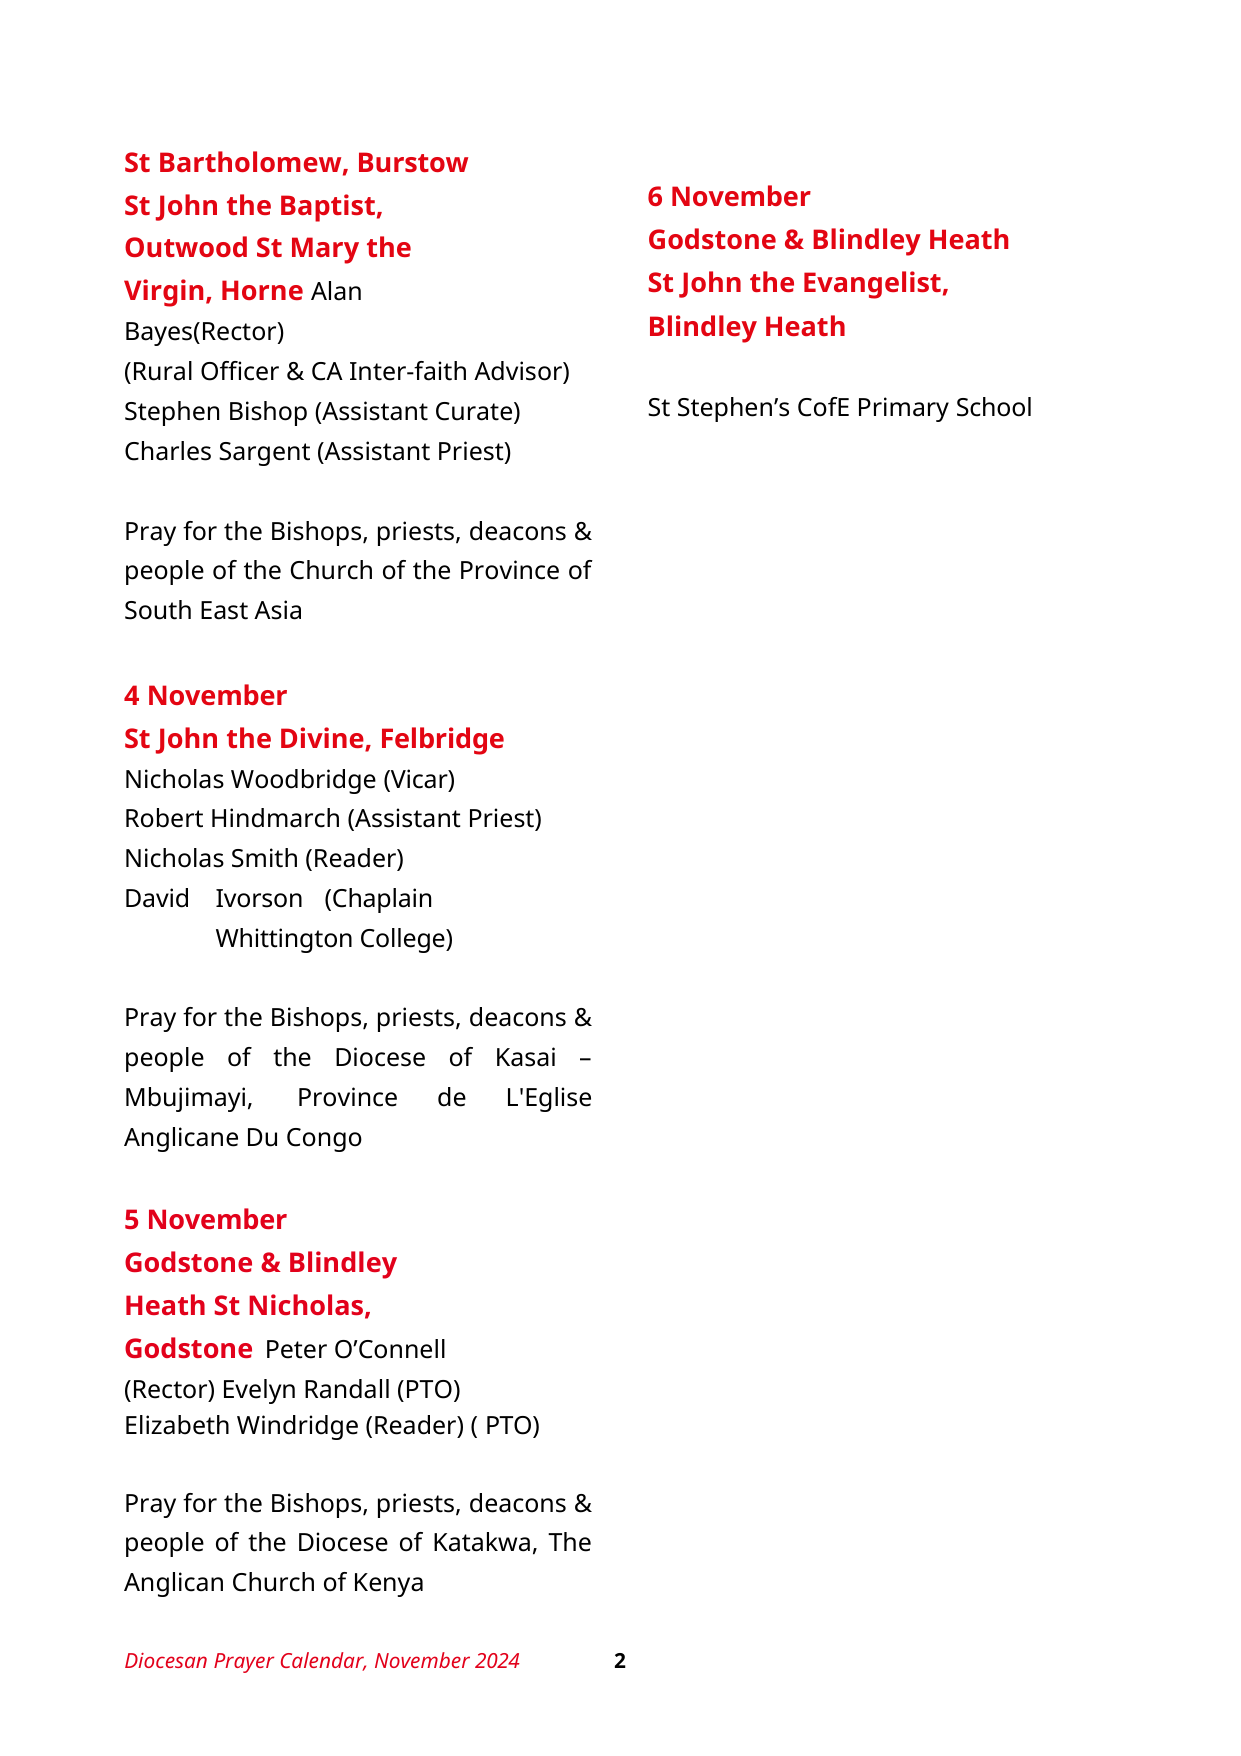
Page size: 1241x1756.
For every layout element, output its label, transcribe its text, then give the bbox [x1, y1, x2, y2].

text St Stephen’s CofE Primary School [647, 389, 1146, 424]
text Pray for the Bishops, priests, deacons & people of the Diocese of Katakwa, The Anglican Church of Kenya [124, 1485, 592, 1599]
text (Rural Officer & CA Inter-faith Advisor) Stephen Bishop (Assistant Curate) Charles Sargent (Assistant Priest) [124, 354, 582, 468]
text 5 November [124, 1200, 596, 1237]
text Godstone & Blindley Heath St Nicholas, Godstone Peter O’Connell (Rector) Evelyn Randall (PTO) [124, 1243, 461, 1406]
text St John the Baptist, Outwood St Mary the Virgin, Horne Alan Bayes(Rector) [124, 186, 496, 348]
text St John the Divine, Felbridge [124, 719, 596, 756]
text 6 November [647, 177, 1146, 214]
text St Bartholomew, Burstow [124, 143, 596, 180]
text Godstone & Blindley Heath St John the Evangelist, Blindley Heath [647, 220, 1020, 344]
text Elizabeth Windridge (Reader) ( PTO) [124, 1412, 596, 1441]
text Pray for the Bishops, priests, deacons & people of the Diocese of Kasai – Mbujimayi, Province de L'Eglise Anglicane Du Congo [124, 1000, 592, 1153]
text Robert Hindmarch (Assistant Priest) Nicholas Smith (Reader) [124, 801, 596, 874]
text Nicholas Woodbridge (Vicar) [124, 761, 596, 795]
text David Ivorson (Chaplain Whittington College) [124, 881, 592, 954]
text 4 November [124, 677, 596, 713]
text Pray for the Bishops, priests, deacons & people of the Church of the Province of South East Asia [124, 513, 592, 627]
